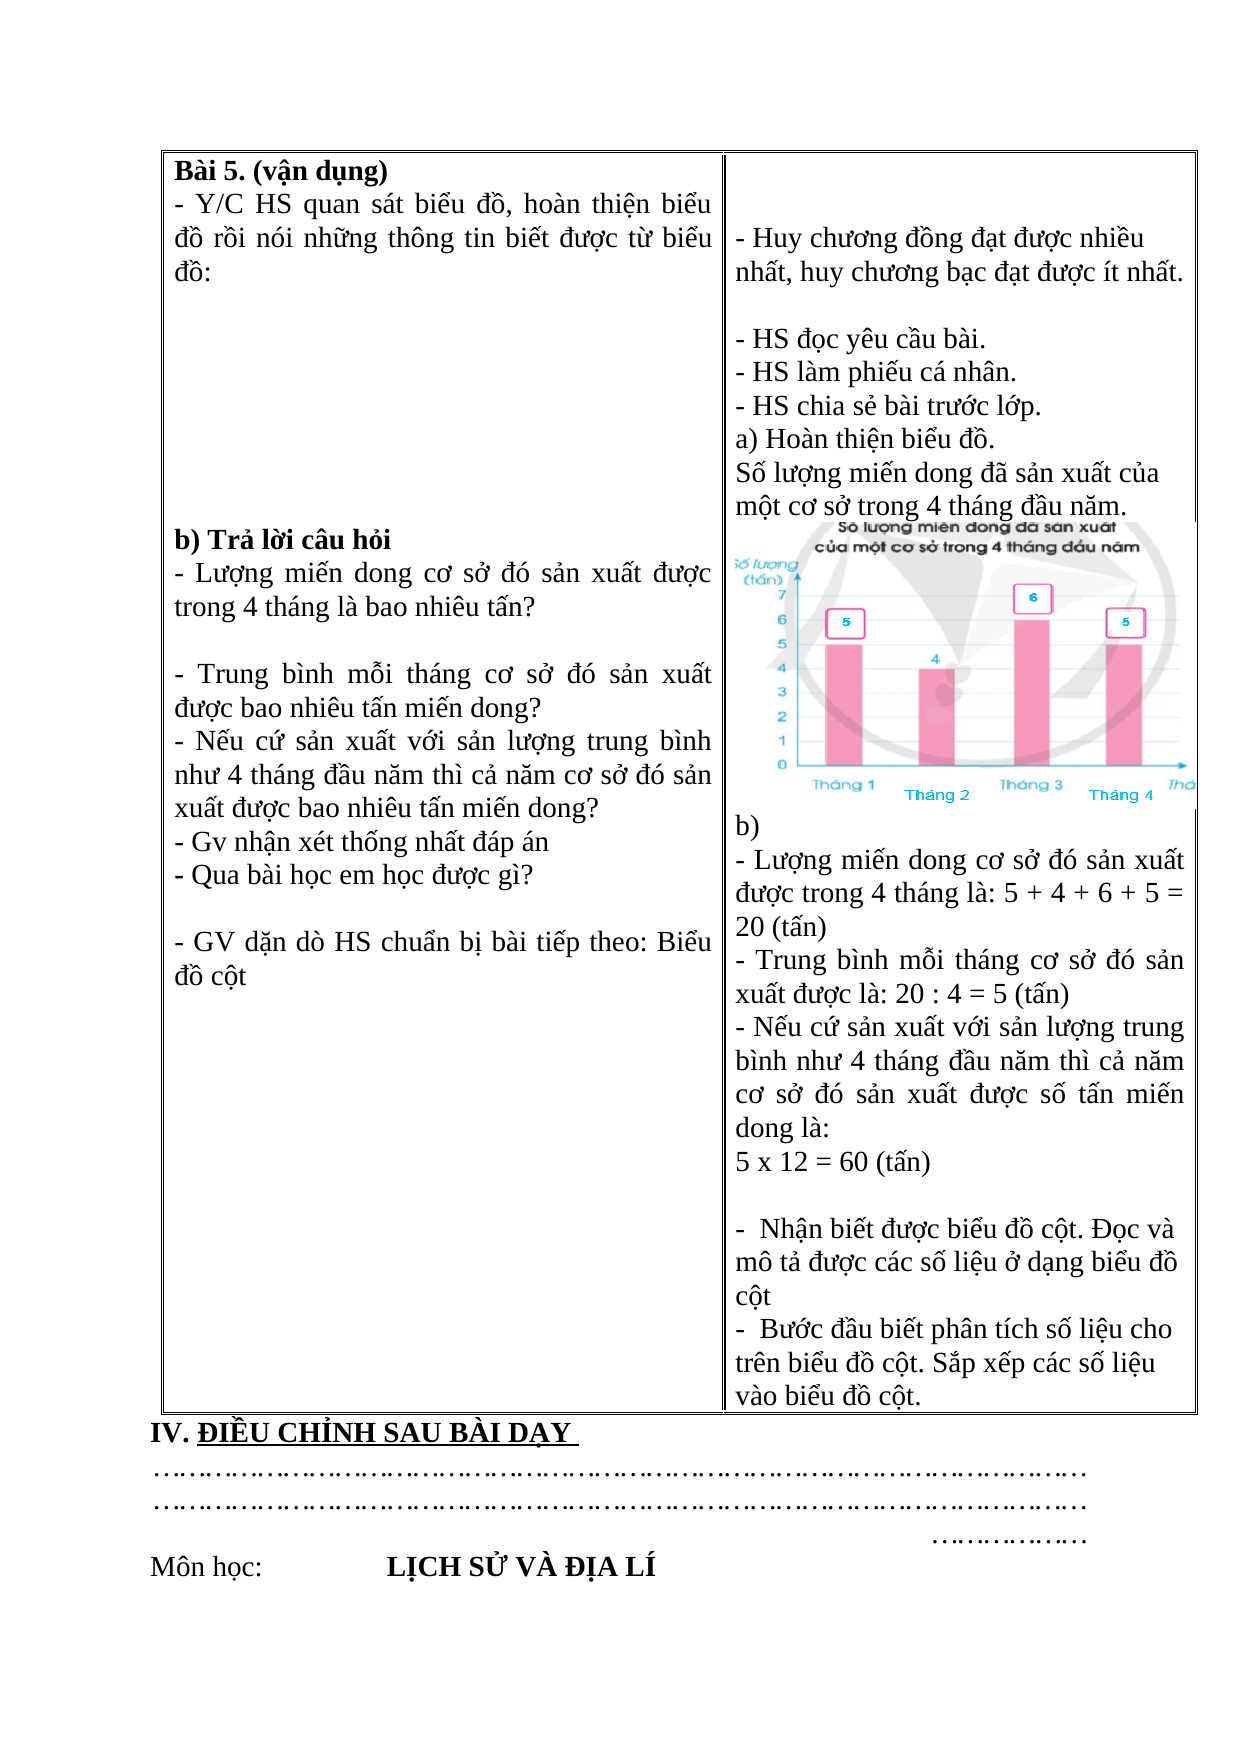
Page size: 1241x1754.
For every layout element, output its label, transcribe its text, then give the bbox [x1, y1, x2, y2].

text ……………………………………………………………………………………………………………………………………………………………………………………………………………… [150, 1449, 1090, 1549]
picture [735, 522, 1197, 809]
text IV. ĐIỀU CHỈNH SAU BÀI DẠY [150, 1415, 1090, 1449]
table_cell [163, 151, 724, 1412]
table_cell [724, 153, 1195, 1412]
text Môn học: LỊCH SỬ VÀ ĐỊA LÍ [150, 1549, 1090, 1583]
